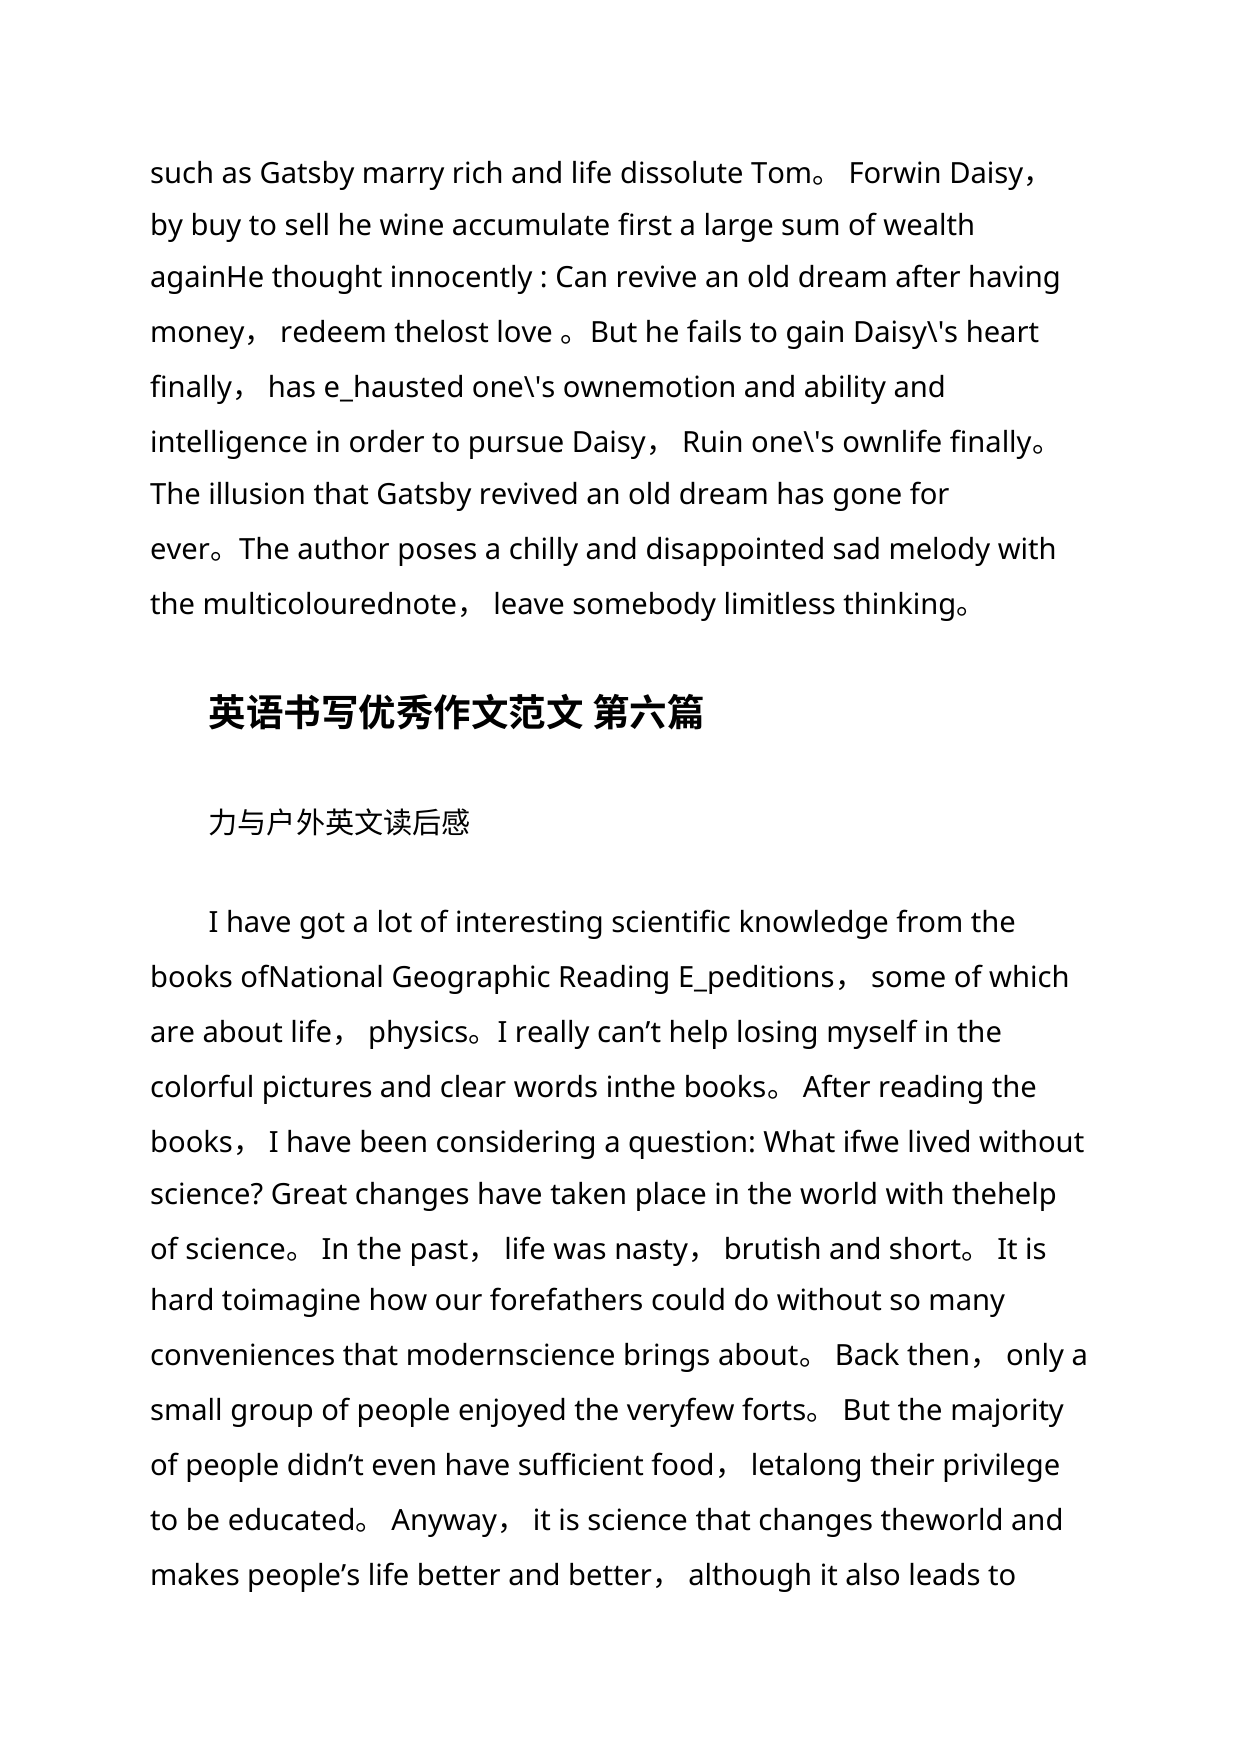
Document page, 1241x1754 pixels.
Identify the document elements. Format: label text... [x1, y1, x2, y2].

text 英语书写优秀作文范文 第六篇 [150, 682, 1090, 737]
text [150, 902, 1090, 1594]
text 力与户外英文读后感 [150, 800, 1090, 842]
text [150, 150, 1090, 623]
